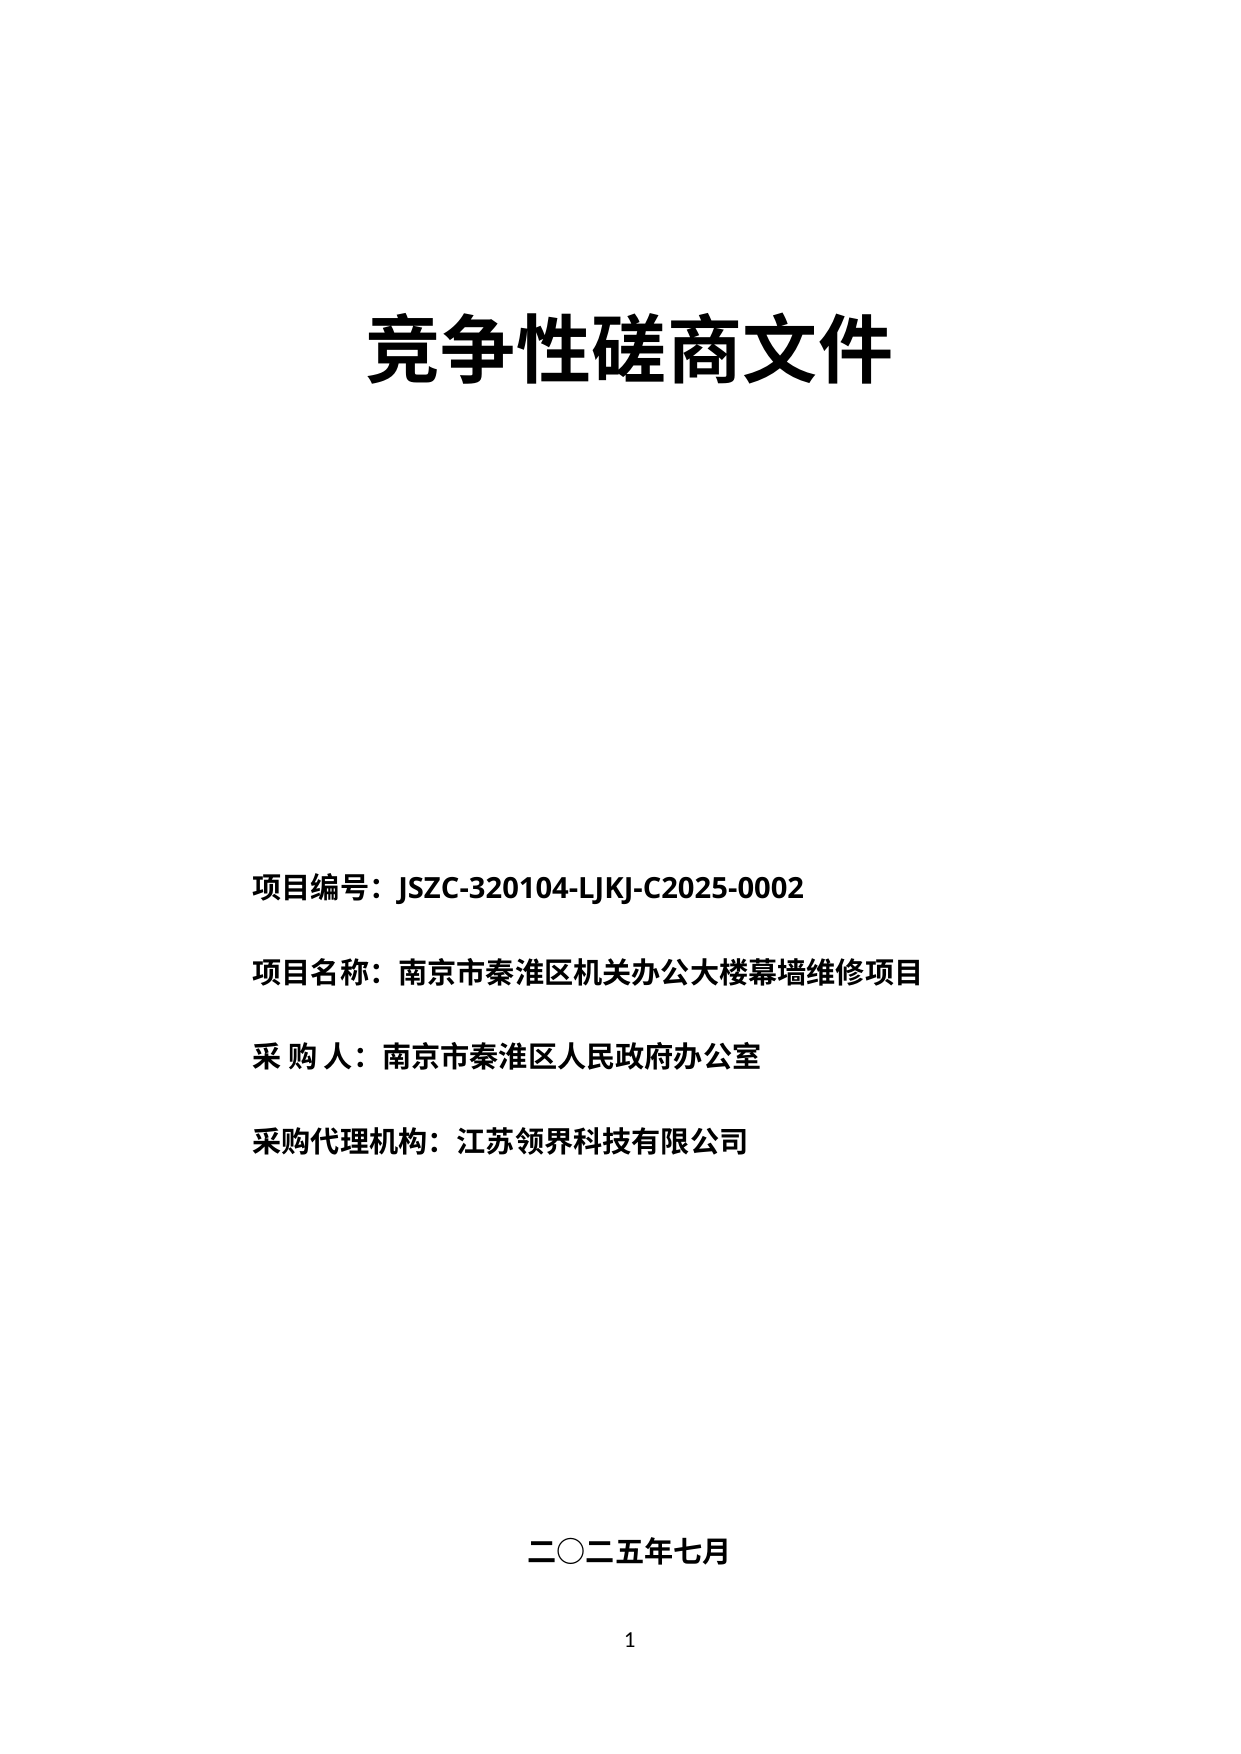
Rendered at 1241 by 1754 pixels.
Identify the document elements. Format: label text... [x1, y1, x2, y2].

text 竞争性磋商文件 [135, 309, 1123, 395]
text 二○二五年七月 [135, 1528, 1123, 1571]
text 采 购 人：南京市秦淮区人民政府办公室 [135, 1034, 1123, 1076]
text 项目名称：南京市秦淮区机关办公大楼幕墙维修项目 [135, 949, 1123, 992]
text 采购代理机构：江苏领界科技有限公司 [135, 1118, 1123, 1161]
text 项目编号：JSZC-320104-LJKJ-C2025-0002 [135, 864, 1123, 907]
